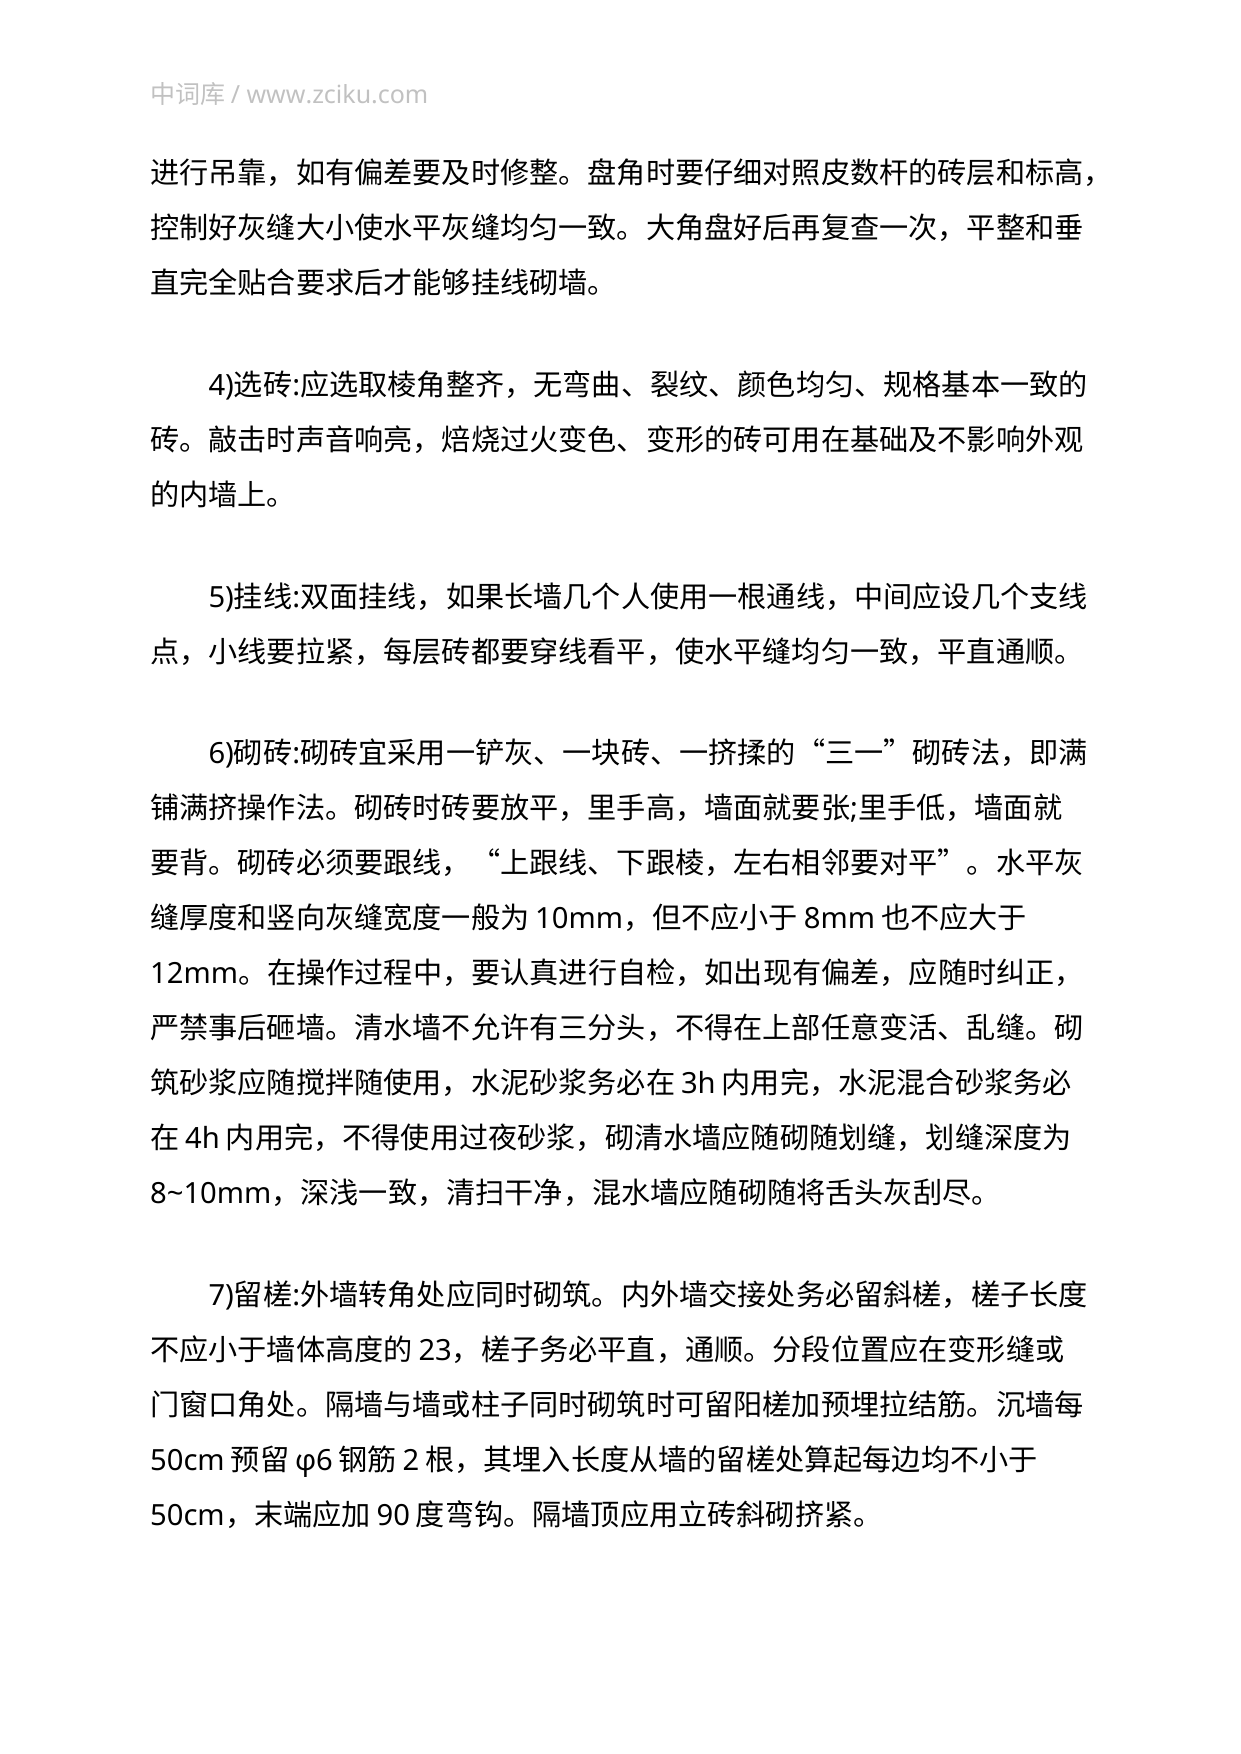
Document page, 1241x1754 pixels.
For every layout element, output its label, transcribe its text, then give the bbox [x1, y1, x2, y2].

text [150, 150, 1090, 302]
text 6)砌砖:砌砖宜采用一铲灰、一块砖、一挤揉的“三一”砌砖法，即满铺满挤操作法。砌砖时砖要放平，里手高，墙面就要张;里手低，墙面就要背。砌砖必须要跟线，“上跟线、下跟棱，左右相邻要对平”。水平灰缝厚度和竖向灰缝宽度一般为10mm，但不应小于8mm也不应大于12mm。在操作过程中，要认真进行自检，如出现有偏差，应随时纠正，严禁事后砸墙。清水墙不允许有三分头，不得在上部任意变活、乱缝。砌筑砂浆应随搅拌随使用，水泥砂浆务必在3h内用完，水泥混合砂浆务必在4h内用完，不得使用过夜砂浆，砌清水墙应随砌随划缝，划缝深度为8~10mm，深浅一致，清扫干净，混水墙应随砌随将舌头灰刮尽。 [150, 730, 1090, 1212]
text 5)挂线:双面挂线，如果长墙几个人使用一根通线，中间应设几个支线点，小线要拉紧，每层砖都要穿线看平，使水平缝均匀一致，平直通顺。 [150, 573, 1090, 671]
text 4)选砖:应选取棱角整齐，无弯曲、裂纹、颜色均匀、规格基本一致的砖。敲击时声音响亮，焙烧过火变色、变形的砖可用在基础及不影响外观的内墙上。 [150, 362, 1090, 514]
text 7)留槎:外墙转角处应同时砌筑。内外墙交接处务必留斜槎，槎子长度不应小于墙体高度的23，槎子务必平直，通顺。分段位置应在变形缝或门窗口角处。隔墙与墙或柱子同时砌筑时可留阳槎加预埋拉结筋。沉墙每50cm预留φ6钢筋2根，其埋入长度从墙的留槎处算起每边均不小于50cm，末端应加90度弯钩。隔墙顶应用立砖斜砌挤紧。 [150, 1272, 1090, 1534]
